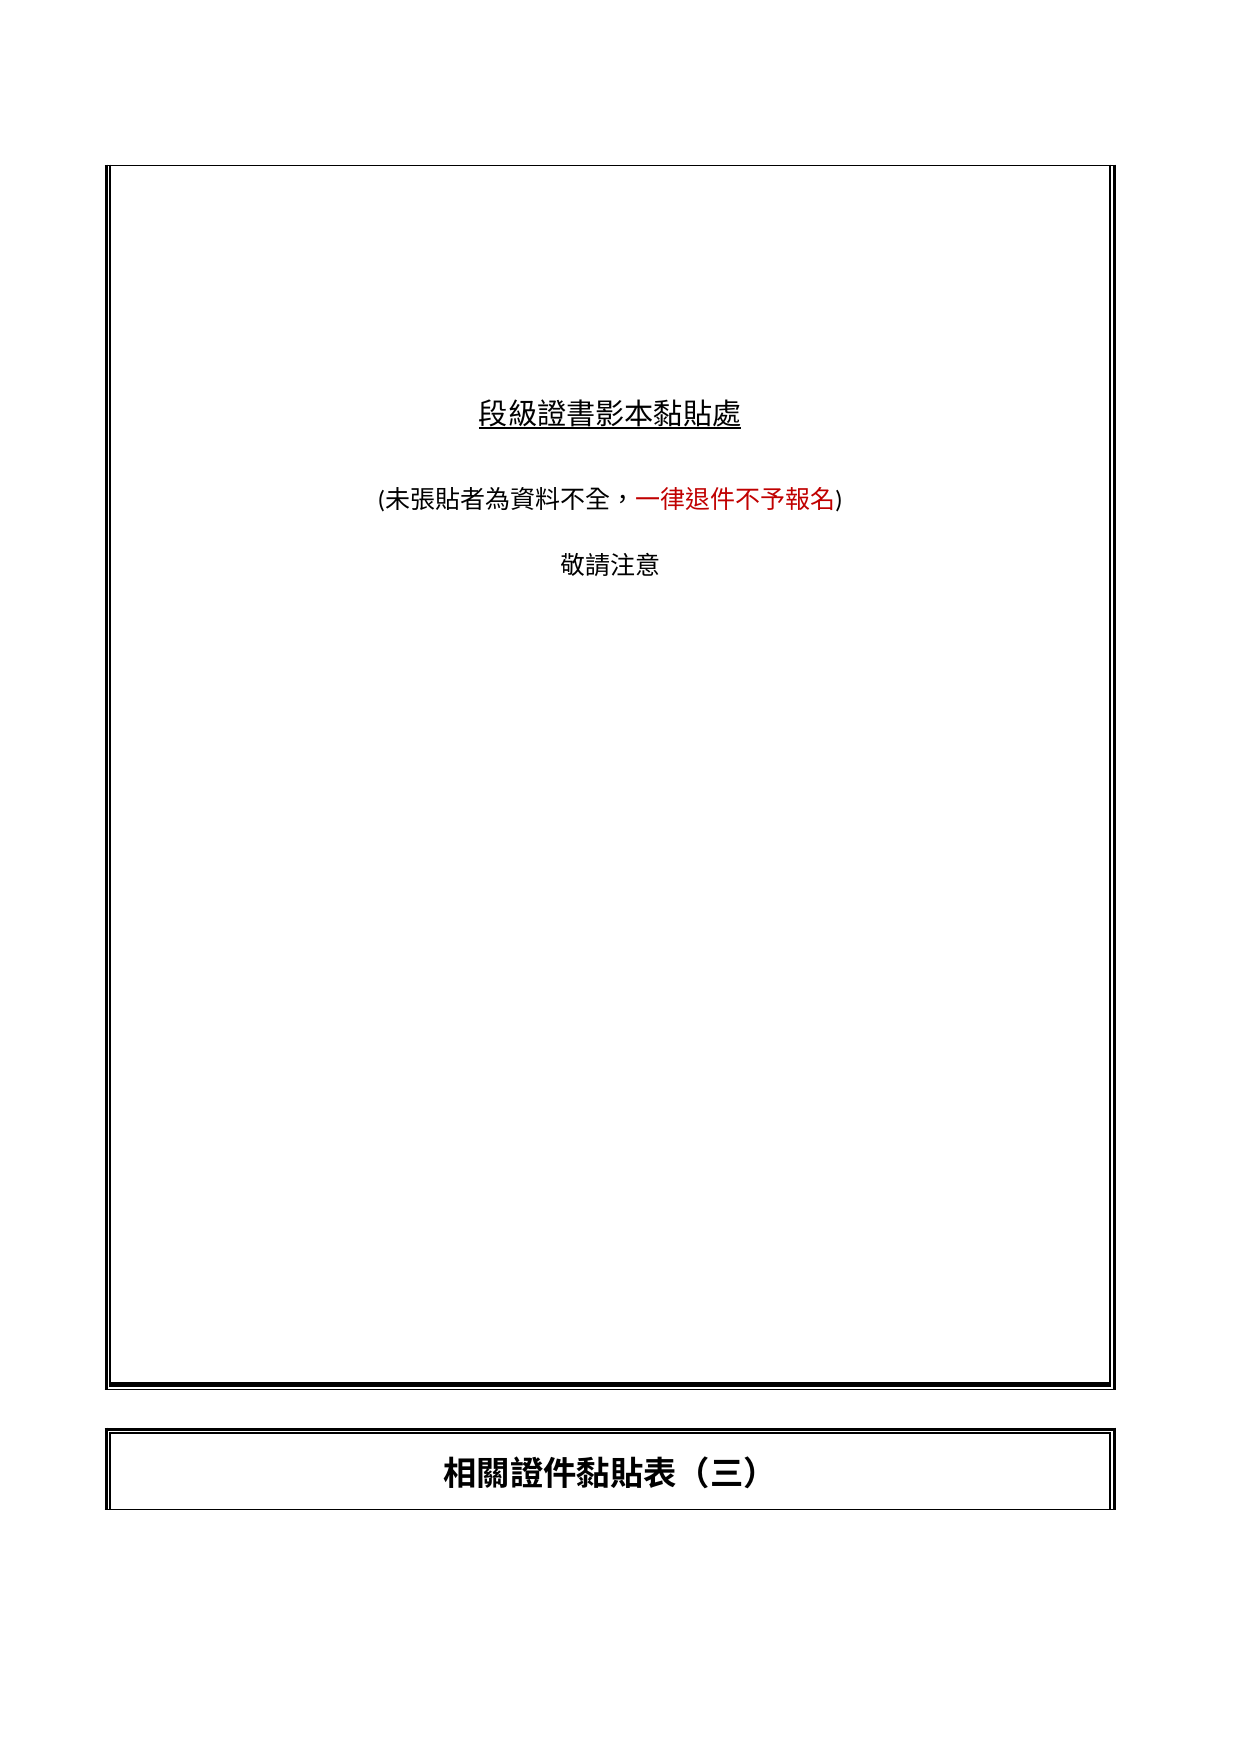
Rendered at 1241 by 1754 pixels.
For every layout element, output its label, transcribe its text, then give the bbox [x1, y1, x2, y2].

table_header 相關證件黏貼表（三） [111, 1434, 1109, 1509]
table_cell 段級證書影本黏貼處 (未張貼者為資料不全，一律退件不予報名) 敬請注意 [111, 166, 1109, 1382]
